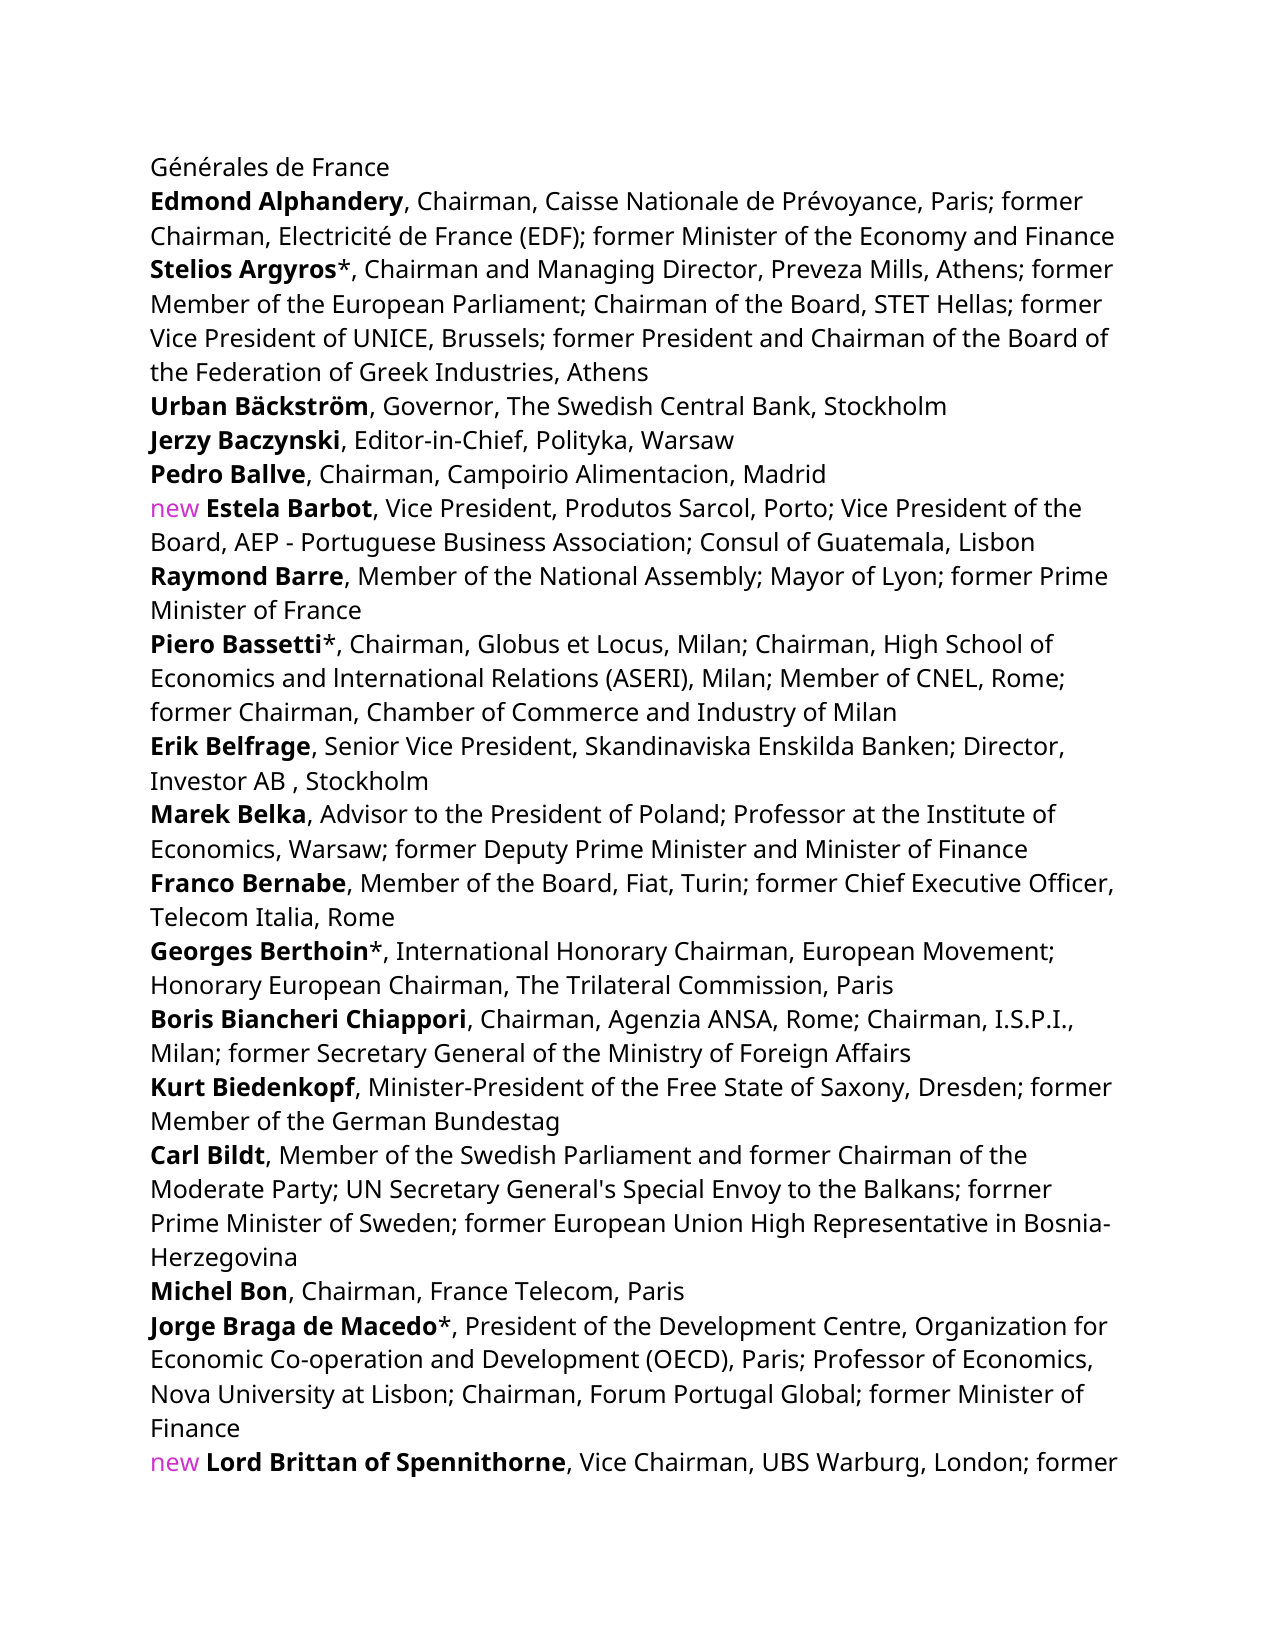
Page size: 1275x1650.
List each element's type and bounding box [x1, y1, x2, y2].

text [150, 150, 1125, 1478]
